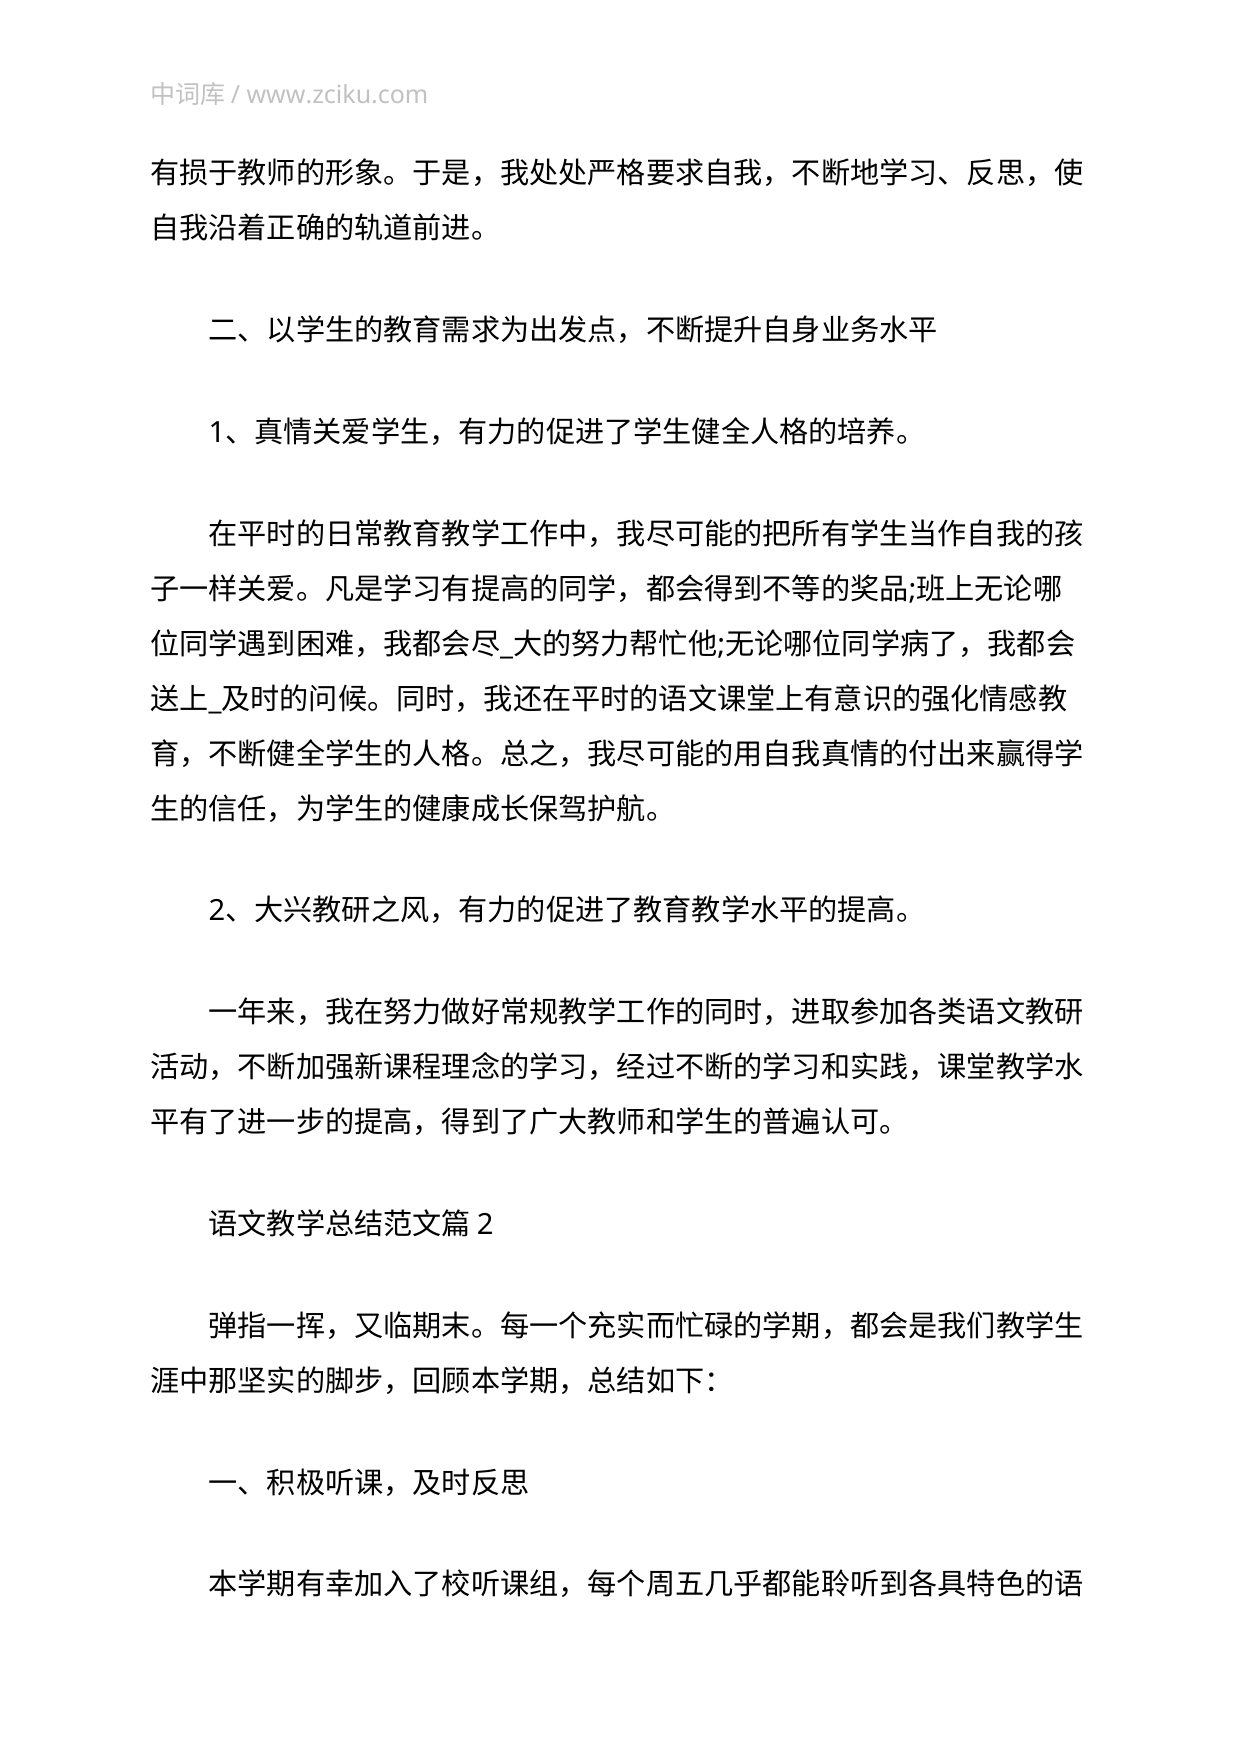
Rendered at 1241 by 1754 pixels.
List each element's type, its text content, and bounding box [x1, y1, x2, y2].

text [150, 1561, 1090, 1603]
text 语文教学总结范文篇2 [150, 1201, 1090, 1243]
text 1、真情关爱学生，有力的促进了学生健全人格的培养。 [150, 408, 1090, 451]
text 在平时的日常教育教学工作中，我尽可能的把所有学生当作自我的孩子一样关爱。凡是学习有提高的同学，都会得到不等的奖品;班上无论哪位同学遇到困难，我都会尽_大的努力帮忙他;无论哪位同学病了，我都会送上_及时的问候。同时，我还在平时的语文课堂上有意识的强化情感教育，不断健全学生的人格。总之，我尽可能的用自我真情的付出来赢得学生的信任，为学生的健康成长保驾护航。 [150, 510, 1090, 827]
text 一年来，我在努力做好常规教学工作的同时，进取参加各类语文教研活动，不断加强新课程理念的学习，经过不断的学习和实践，课堂教学水平有了进一步的提高，得到了广大教师和学生的普遍认可。 [150, 989, 1090, 1141]
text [150, 150, 1090, 247]
text 2、大兴教研之风，有力的促进了教育教学水平的提高。 [150, 887, 1090, 929]
text 二、以学生的教育需求为出发点，不断提升自身业务水平 [150, 307, 1090, 349]
text 弹指一挥，又临期末。每一个充实而忙碌的学期，都会是我们教学生涯中那坚实的脚步，回顾本学期，总结如下： [150, 1302, 1090, 1400]
text 一、积极听课，及时反思 [150, 1459, 1090, 1501]
